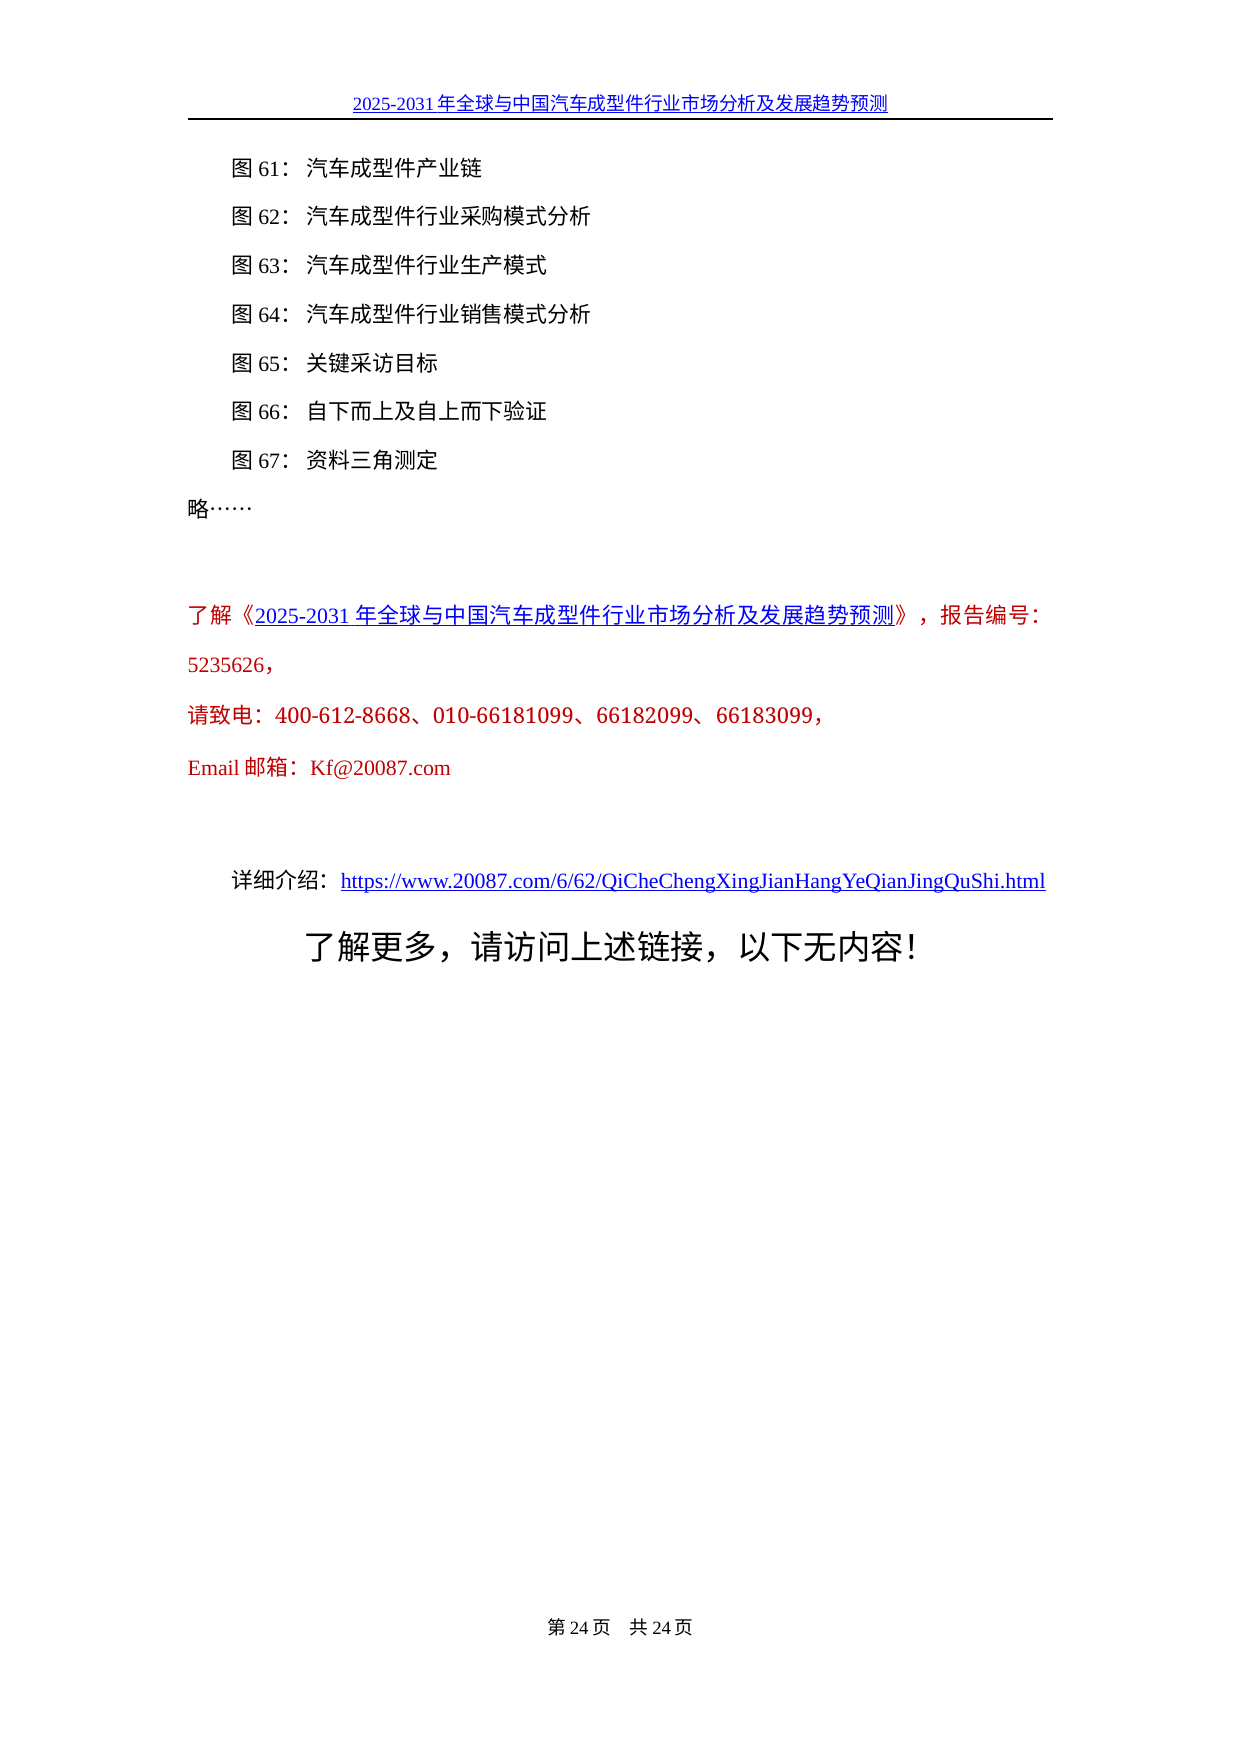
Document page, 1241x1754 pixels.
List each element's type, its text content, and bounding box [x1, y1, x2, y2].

title 了解更多，请访问上述链接，以下无内容！ [187, 913, 1053, 978]
text 详细介绍：https://www.20087.com/6/62/QiCheChengXingJianHangYeQianJingQuShi.html [187, 863, 1053, 895]
text 了解《2025-2031年全球与中国汽车成型件行业市场分析及发展趋势预测》，报告编号：5235626， [187, 598, 1053, 679]
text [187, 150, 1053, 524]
text Email邮箱：Kf@20087.com [187, 750, 1053, 782]
text 请致电：400-612-8668、010-66181099、66182099、66183099， [187, 698, 1053, 731]
